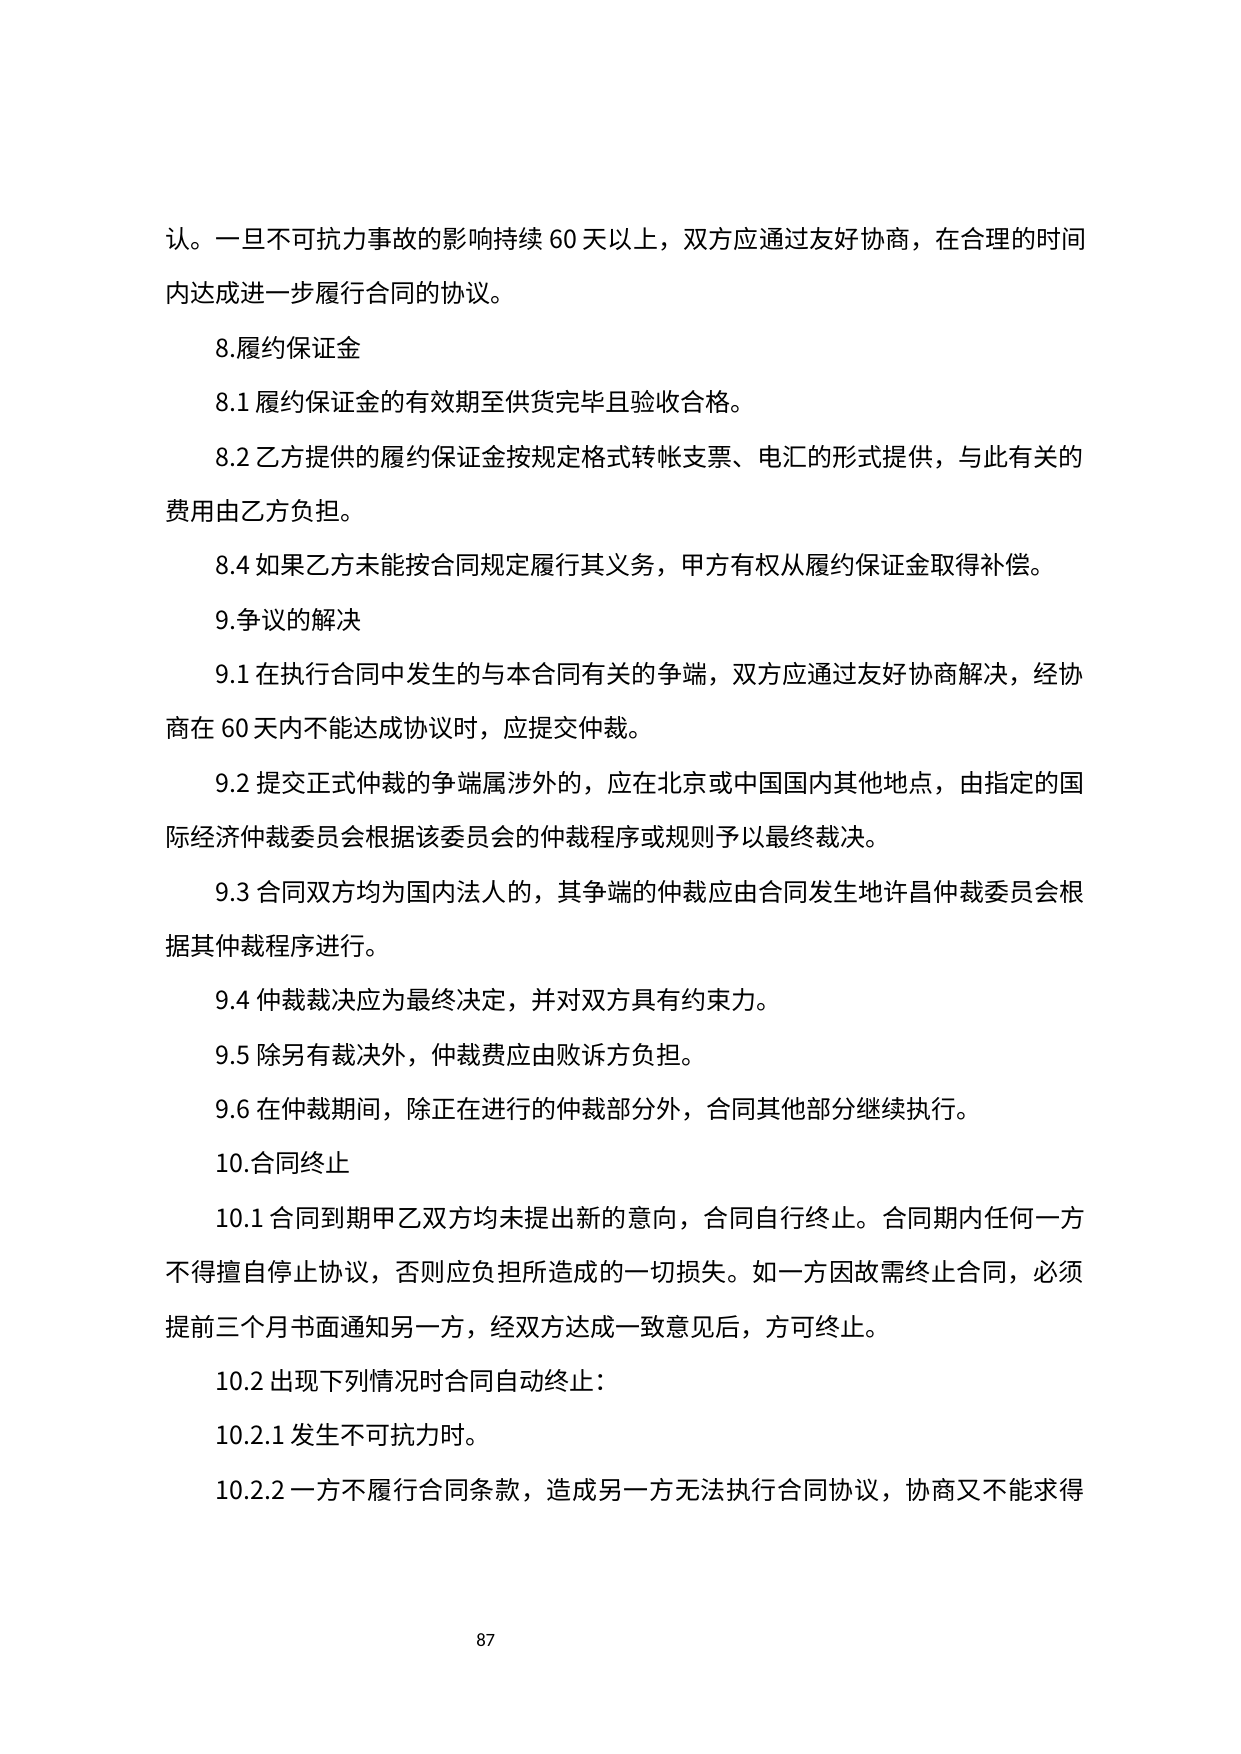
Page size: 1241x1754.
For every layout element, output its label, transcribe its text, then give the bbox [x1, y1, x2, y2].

text 10.1合同到期甲乙双方均未提出新的意向，合同自行终止。合同期内任何一方不得擅自停止协议，否则应负担所造成的一切损失。如一方因故需终止合同，必须提前三个月书面通知另一方，经双方达成一致意见后，方可终止。 [165, 1198, 1087, 1343]
text 8.4如果乙方未能按合同规定履行其义务，甲方有权从履约保证金取得补偿。 [165, 546, 1087, 582]
text 10.合同终止 [165, 1144, 1087, 1180]
text 9.3 合同双方均为国内法人的，其争端的仲裁应由合同发生地许昌仲裁委员会根据其仲裁程序进行。 [165, 872, 1087, 963]
text 8.履约保证金 [165, 328, 1087, 364]
text 8.2乙方提供的履约保证金按规定格式转帐支票、电汇的形式提供，与此有关的费用由乙方负担。 [165, 437, 1087, 528]
text 9.2 提交正式仲裁的争端属涉外的，应在北京或中国国内其他地点，由指定的国际经济仲裁委员会根据该委员会的仲裁程序或规则予以最终裁决。 [165, 763, 1087, 854]
text 9.1在执行合同中发生的与本合同有关的争端，双方应通过友好协商解决，经协商在 60天内不能达成协议时，应提交仲裁。 [165, 654, 1087, 745]
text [165, 1470, 1087, 1506]
text 8.1履约保证金的有效期至供货完毕且验收合格。 [165, 383, 1087, 419]
text 9.4 仲裁裁决应为最终决定，并对双方具有约束力。 [165, 981, 1087, 1017]
text 10.2.1发生不可抗力时。 [165, 1416, 1087, 1452]
text 9.争议的解决 [165, 600, 1087, 636]
text 10.2 出现下列情况时合同自动终止： [165, 1361, 1087, 1398]
text 9.6 在仲裁期间，除正在进行的仲裁部分外，合同其他部分继续执行。 [165, 1089, 1087, 1126]
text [165, 219, 1087, 310]
text 9.5 除另有裁决外，仲裁费应由败诉方负担。 [165, 1035, 1087, 1071]
